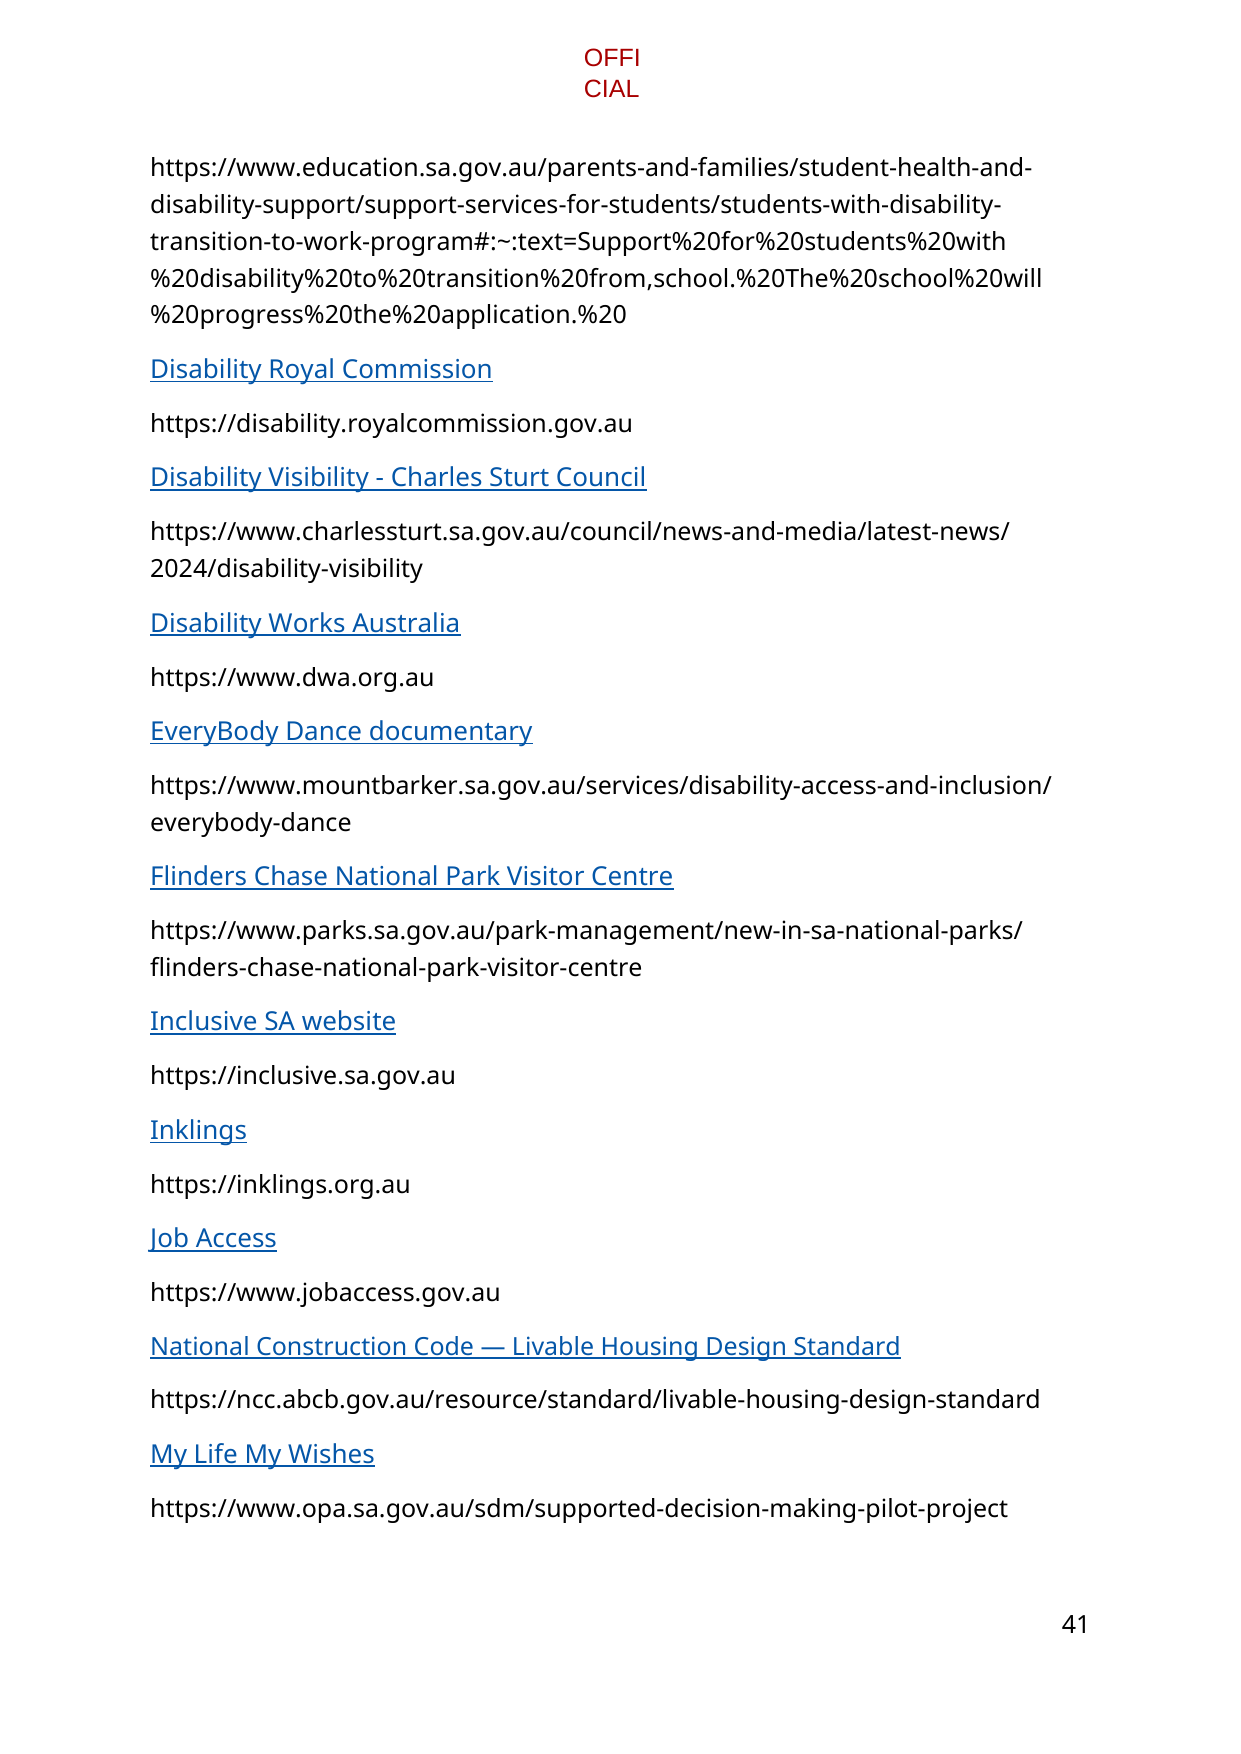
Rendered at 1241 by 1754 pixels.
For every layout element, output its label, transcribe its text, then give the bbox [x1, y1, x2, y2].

text https://www.opa.sa.gov.au/sdm/supported-decision-making-pilot-project [150, 1490, 1090, 1524]
text https://disability.royalcommission.gov.au [150, 406, 1090, 439]
text Disability Works Australia [150, 604, 1090, 640]
text My Life My Wishes [150, 1435, 1090, 1471]
text Disability Visibility - Charles Sturt Council [150, 459, 1090, 494]
text National Construction Code — Livable Housing Design Standard [150, 1328, 1090, 1362]
text EveryBody Dance documentary [150, 713, 1090, 748]
text https://www.jobaccess.gov.au [150, 1275, 1090, 1309]
text https://www.parks.sa.gov.au/park-management/new-in-sa-national-parks/flinders-chase-national-park-visitor-centre [150, 913, 1090, 984]
text https://www.charlessturt.sa.gov.au/council/news-and-media/latest-news/2024/disability-visibility [150, 514, 1090, 585]
text https://inclusive.sa.gov.au [150, 1058, 1090, 1092]
text https://ncc.abcb.gov.au/resource/standard/livable-housing-design-standard [150, 1382, 1090, 1416]
text Flinders Chase National Park Visitor Centre [150, 858, 1090, 893]
text https://inklings.org.au [150, 1166, 1090, 1201]
text Disability Royal Commission [150, 351, 1090, 386]
text Inclusive SA website [150, 1003, 1090, 1038]
text Job Access [150, 1220, 1090, 1255]
text https://www.mountbarker.sa.gov.au/services/disability-access-and-inclusion/everybody-dance [150, 768, 1090, 838]
text https://www.dwa.org.au [150, 659, 1090, 693]
text Inklings [150, 1111, 1090, 1147]
text https://www.education.sa.gov.au/parents-and-families/student-health-and-disability-support/support-services-for-students/students-with-disability-transition-to-work-program#:~:text=Support%20for%20students%20with%20disability%20to%20transition%20from,school.%20The%20school%20will%20progress%20the%20application.%20 [150, 150, 1090, 331]
